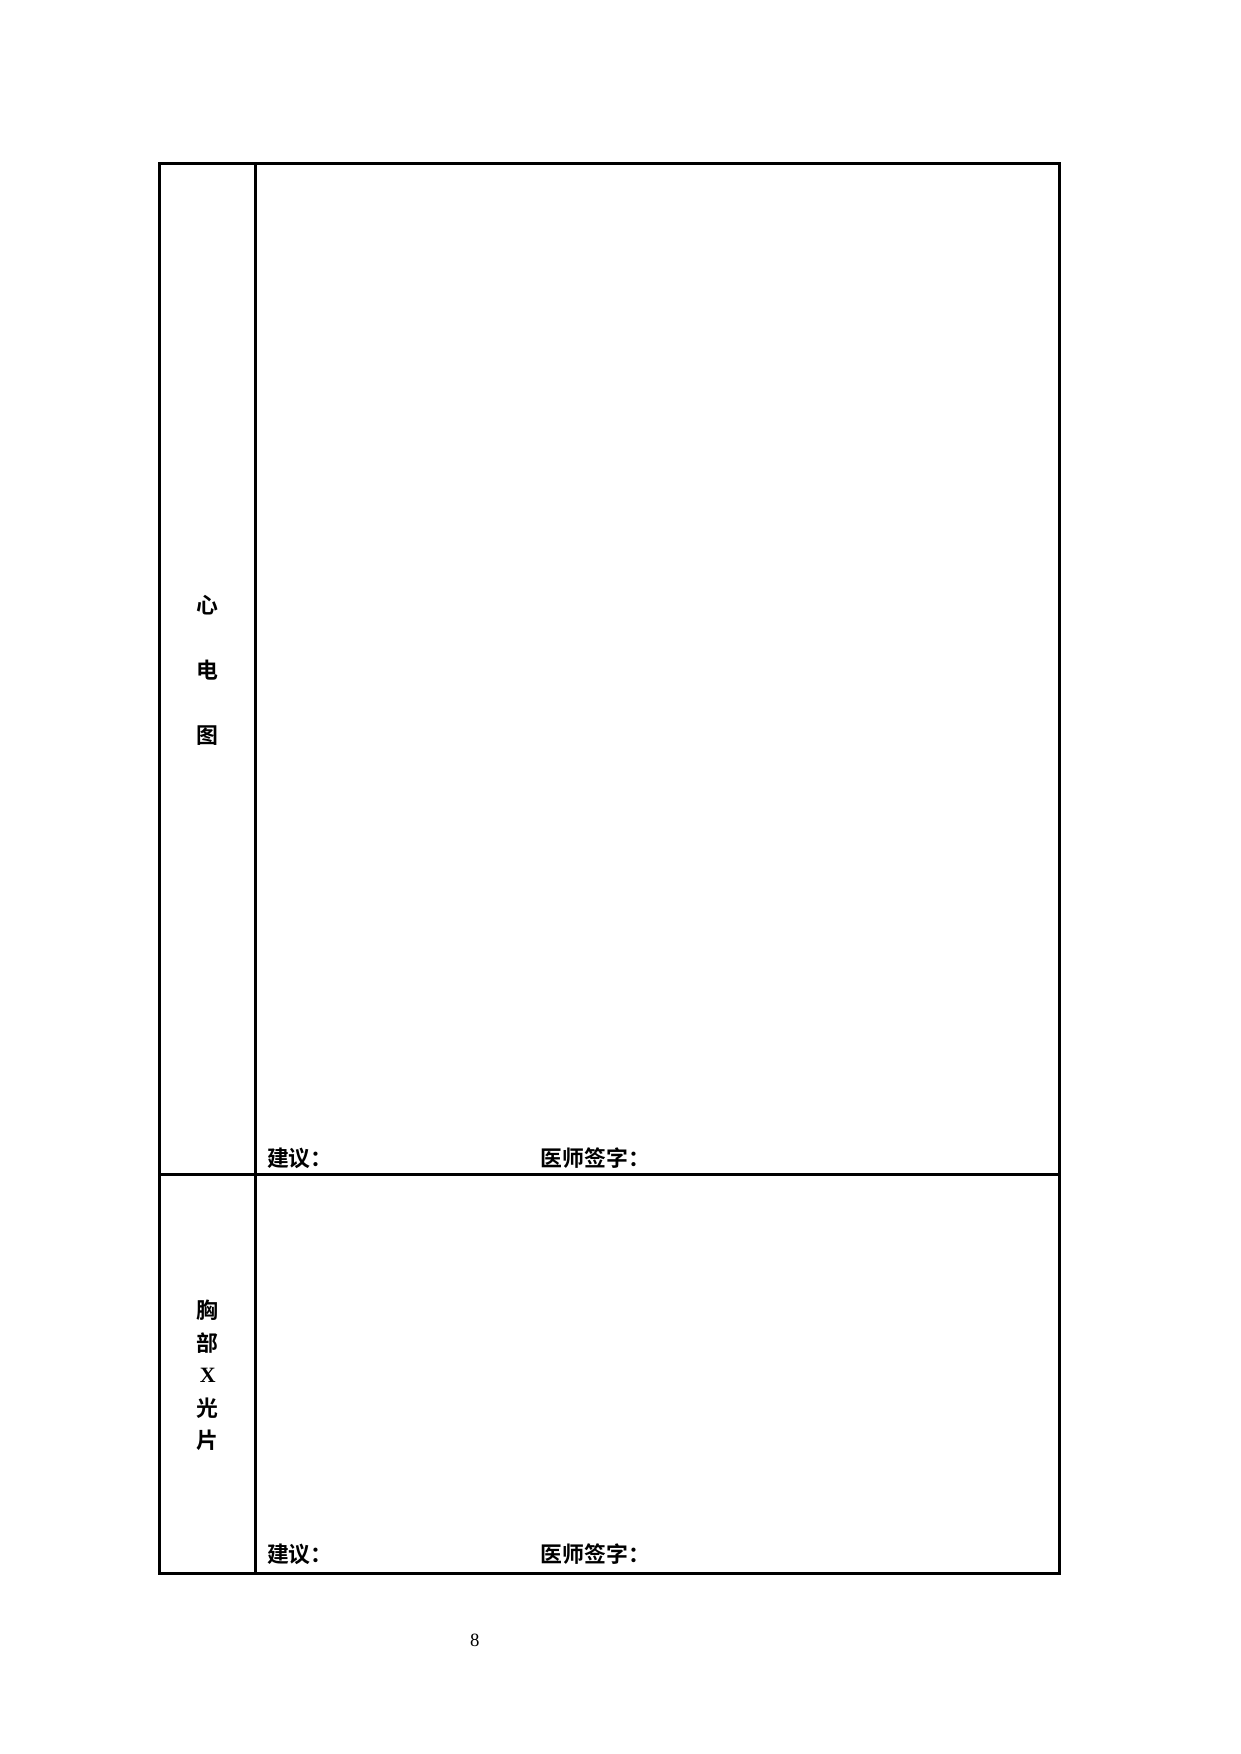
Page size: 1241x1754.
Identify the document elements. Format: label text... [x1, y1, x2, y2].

table_cell 心 电 图 [161, 165, 254, 1173]
table_cell 建议： 医师签字： [257, 1176, 1058, 1572]
table_cell 胸 部 X 光 片 [161, 1176, 254, 1572]
table_cell 建议： 医师签字： [257, 165, 1058, 1173]
